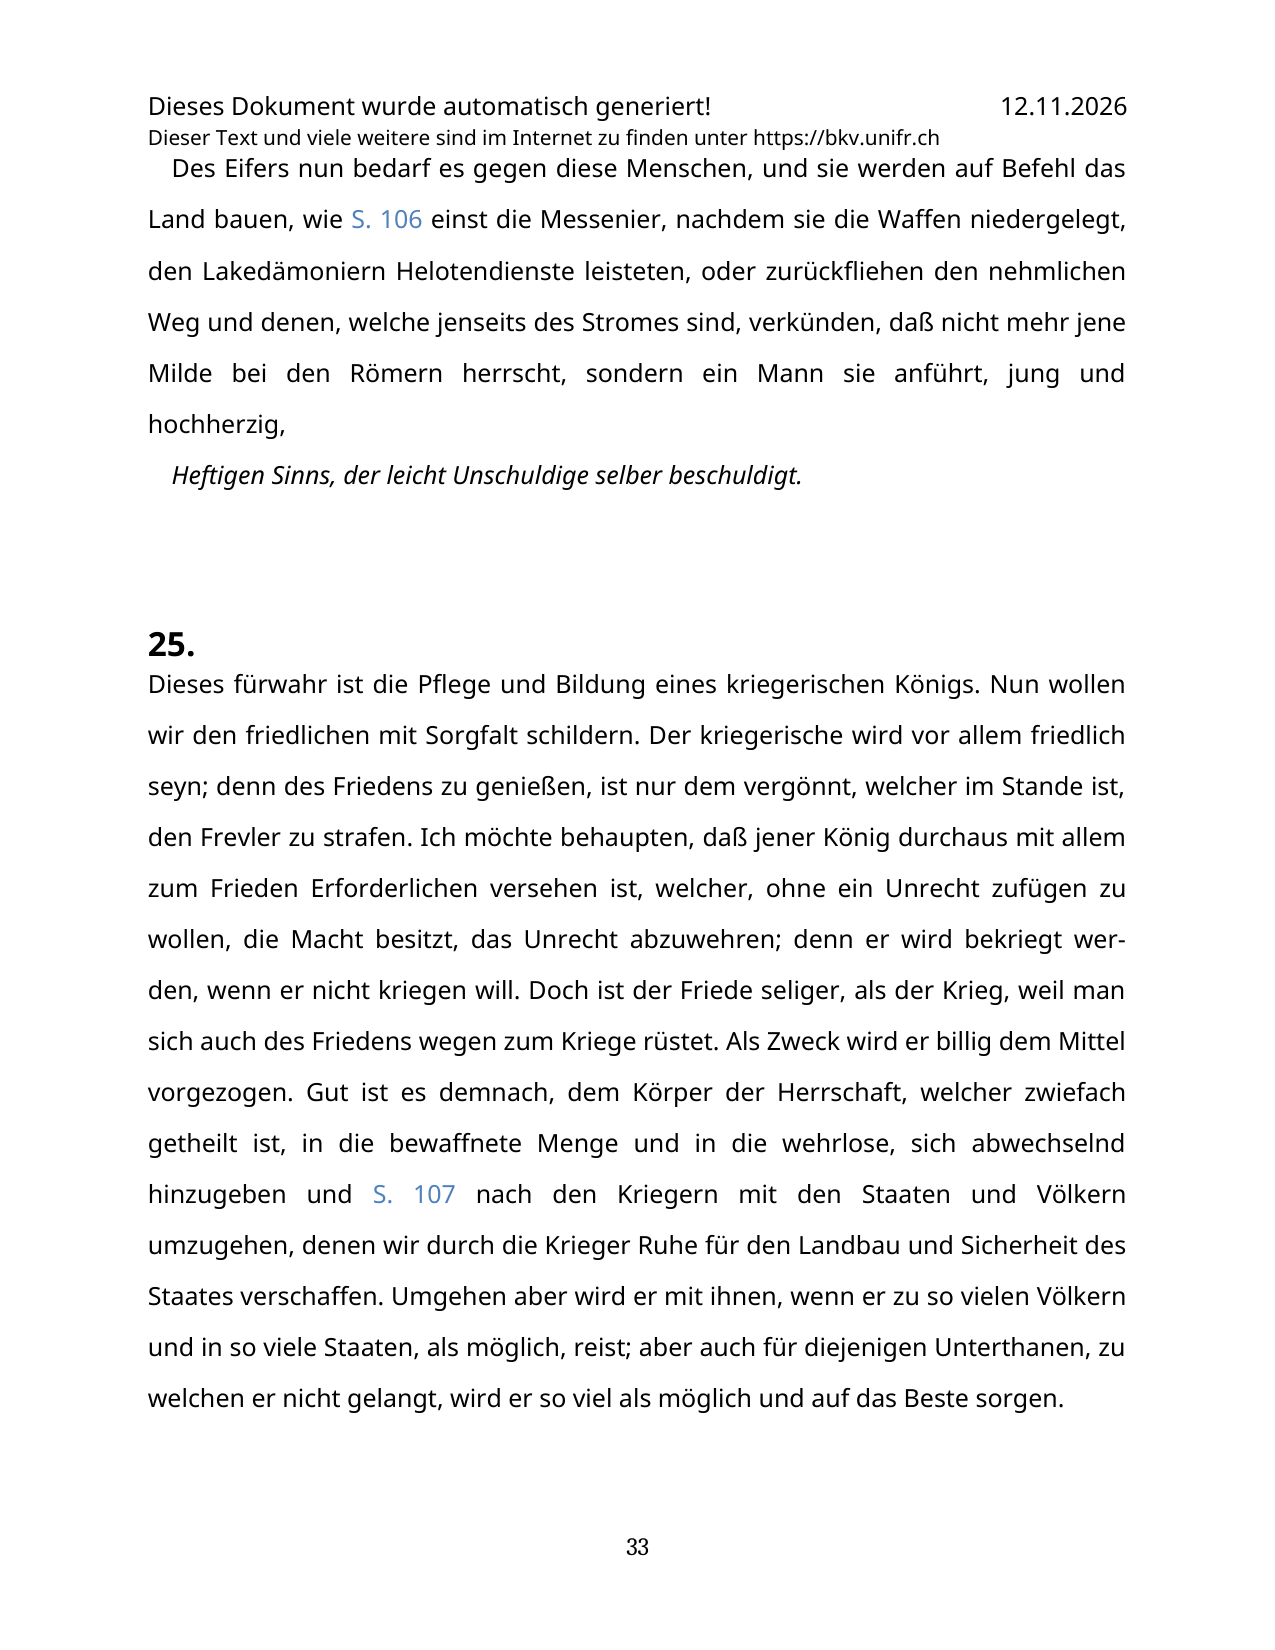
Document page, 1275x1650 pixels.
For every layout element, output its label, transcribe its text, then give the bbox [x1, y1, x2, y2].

text Des Eifers nun bedarf es gegen diese Menschen, und sie werden auf Befehl das Land bauen, wie S. 106 einst die Messenier, nachdem sie die Waffen niedergelegt, den Lakedämoniern Helotendienste leisteten, oder zurückfliehen den nehmlichen Weg und denen, welche jenseits des Stromes sind, verkünden, daß nicht mehr jene Milde bei den Römern herrscht, sondern ein Mann sie anführt, jung und hochherzig, [148, 151, 1127, 440]
text Heftigen Sinns, der leicht Unschuldige selber beschuldigt. [148, 457, 1127, 491]
subtitle 25. [148, 621, 1127, 666]
text Dieses fürwahr ist die Pflege und Bildung eines kriegerischen Königs. Nun wollen wir den friedlichen mit Sorgfalt schildern. Der kriegerische wird vor allem friedlich seyn; denn des Friedens zu genießen, ist nur dem vergönnt, welcher im Stande ist, den Frevler zu strafen. Ich möchte behaupten, daß jener König durchaus mit allem zum Frieden Erforderlichen versehen ist, welcher, ohne ein Unrecht zufügen zu wollen, die Macht besitzt, das Unrecht abzuwehren; denn er wird bekriegt wer- den, wenn er nicht kriegen will. Doch ist der Friede seliger, als der Krieg, weil man sich auch des Friedens wegen zum Kriege rüstet. Als Zweck wird er billig dem Mittel vorgezogen. Gut ist es demnach, dem Körper der Herrschaft, welcher zwiefach getheilt ist, in die bewaffnete Menge und in die wehrlose, sich abwechselnd hinzugeben und S. 107 nach den Kriegern mit den Staaten und Völkern umzugehen, denen wir durch die Krieger Ruhe für den Landbau und Sicherheit des Staates verschaffen. Umgehen aber wird er mit ihnen, wenn er zu so vielen Völkern und in so viele Staaten, als möglich, reist; aber auch für diejenigen Unterthanen, zu welchen er nicht gelangt, wird er so viel als möglich und auf das Beste sorgen. [148, 666, 1127, 1415]
